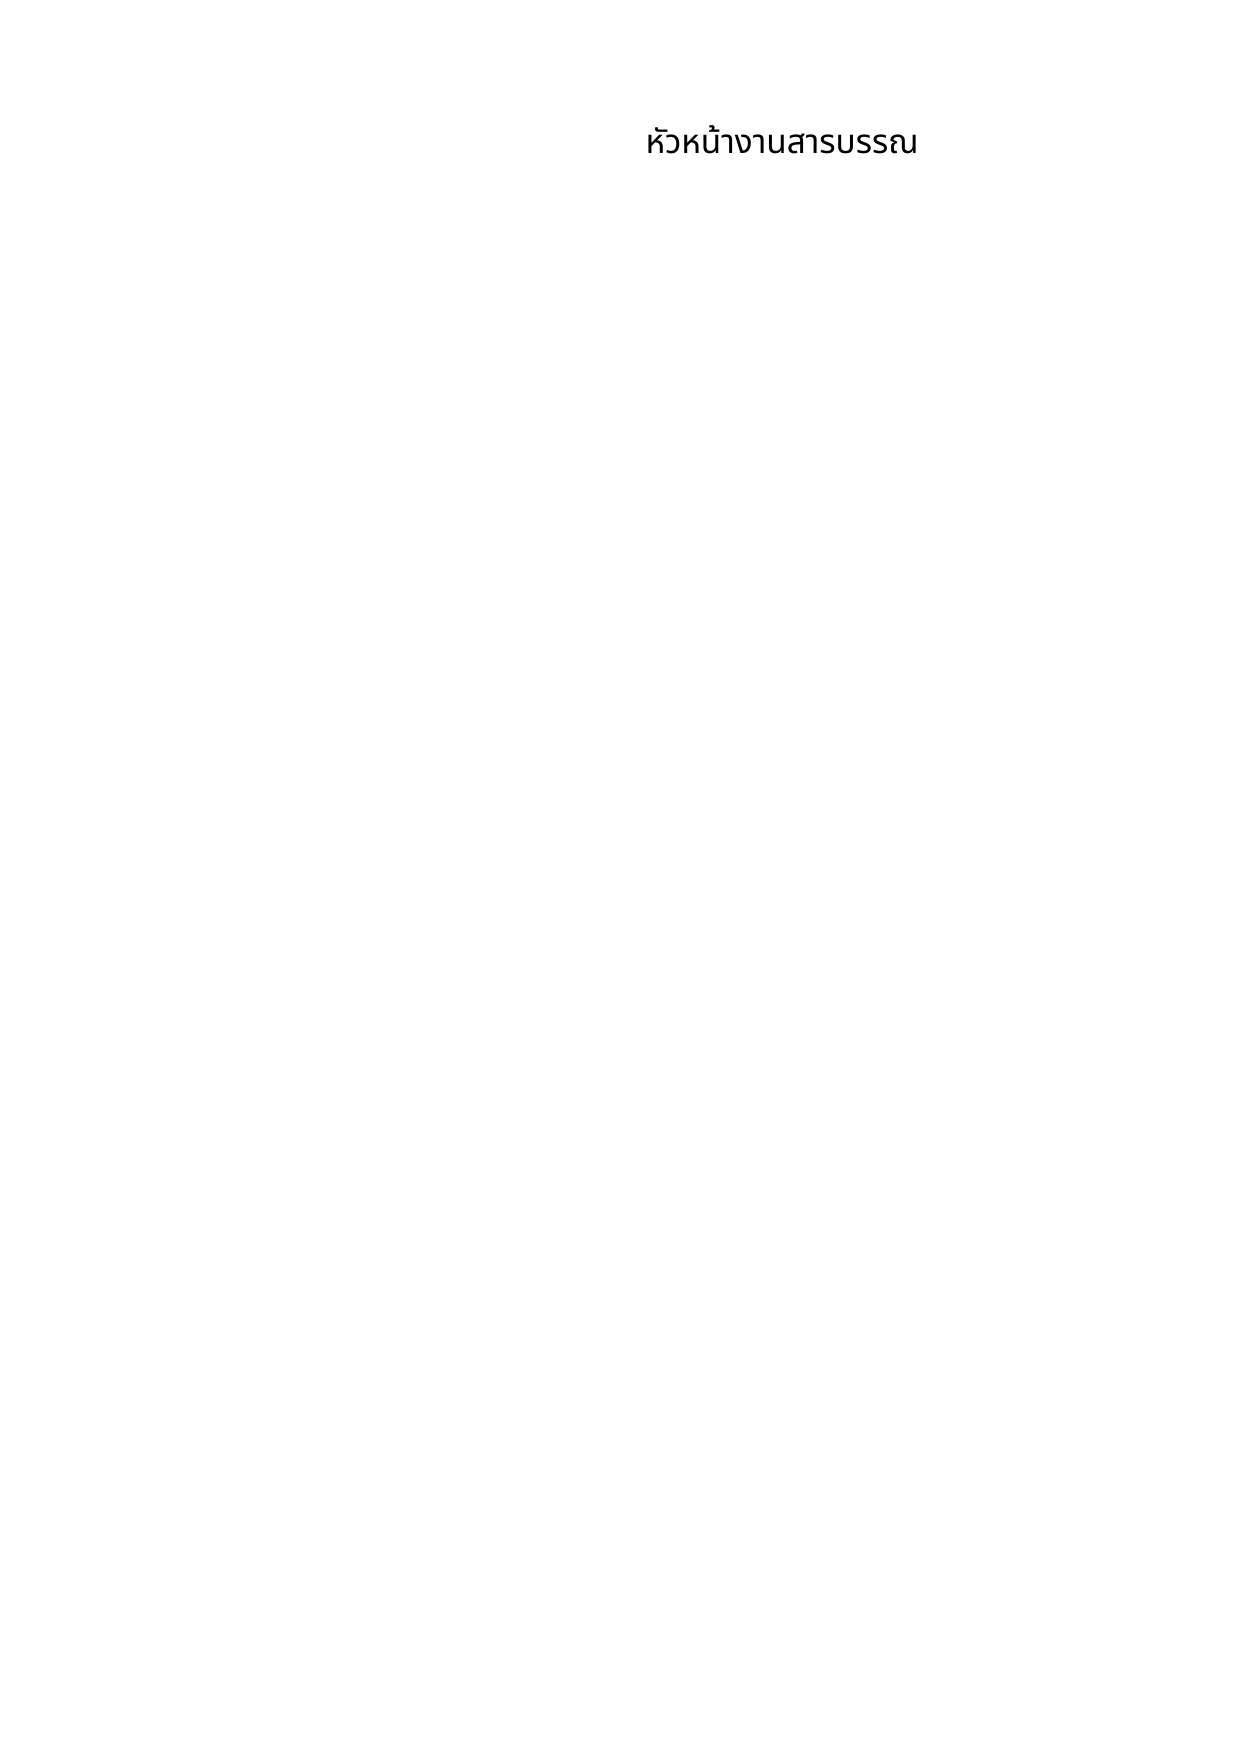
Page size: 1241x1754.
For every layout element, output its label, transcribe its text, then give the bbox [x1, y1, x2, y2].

text หัวหน้างานสารบรรณ [355, 118, 1122, 168]
